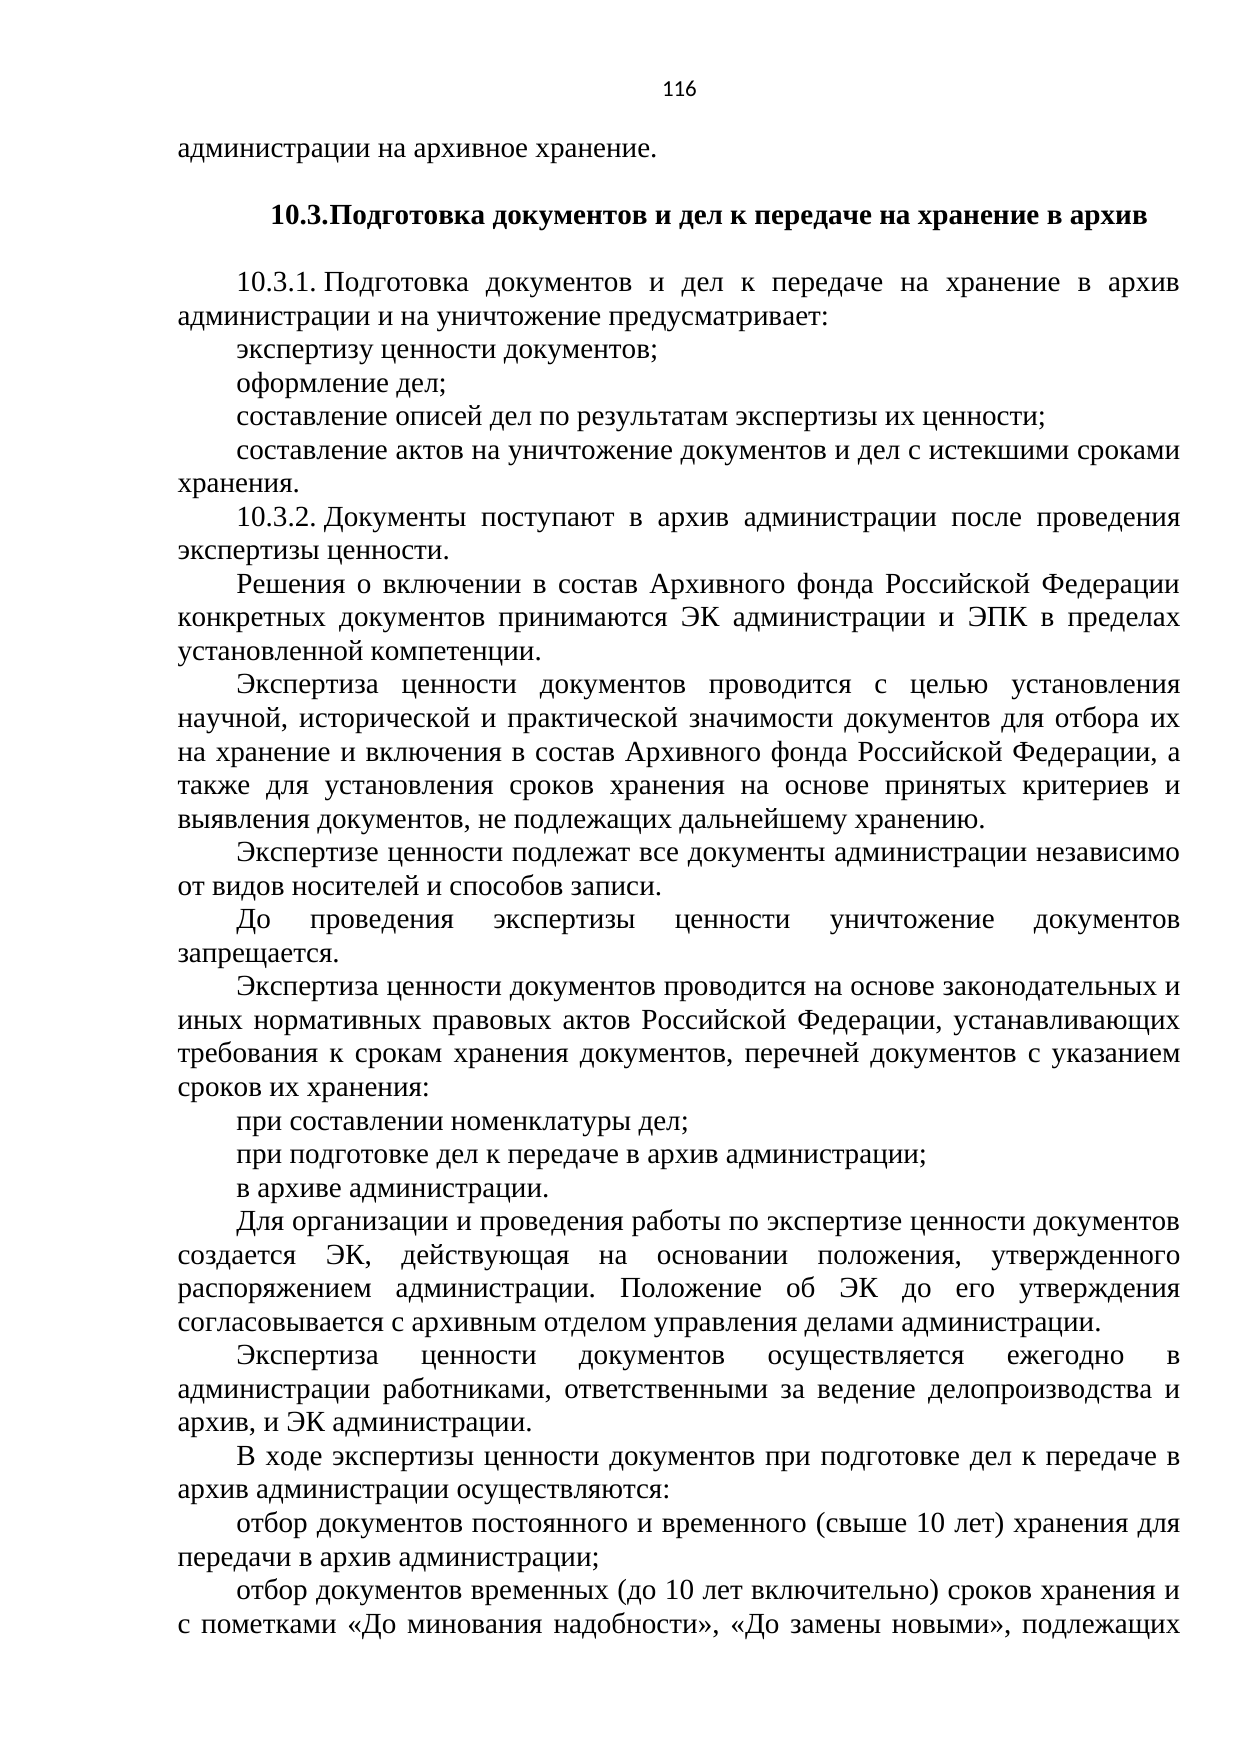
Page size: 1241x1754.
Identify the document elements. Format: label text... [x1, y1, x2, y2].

list Подготовка документов и дел к передаче на хранение в архив администрации и на уничтожение предусматривает: [177, 264, 1181, 331]
text отбор документов постоянного и временного (свыше 10 лет) хранения для передачи в архив администрации; [177, 1505, 1181, 1572]
text составление описей дел по результатам экспертизы их ценности; [177, 398, 1181, 432]
text Экспертиза ценности документов проводится на основе законодательных и иных нормативных правовых актов Российской Федерации, устанавливающих требования к срокам хранения документов, перечней документов с указанием сроков их хранения: [177, 968, 1181, 1103]
text в архиве администрации. [177, 1170, 1181, 1203]
text при подготовке дел к передаче в архив администрации; [177, 1136, 1181, 1170]
text составление актов на уничтожение документов и дел с истекшими сроками хранения. [177, 432, 1181, 499]
list Документы поступают в архив администрации после проведения экспертизы ценности. [177, 499, 1181, 566]
text До проведения экспертизы ценности уничтожение документов запрещается. [177, 901, 1181, 968]
list Подготовка документов и дел к передаче на хранение в архив [177, 197, 1182, 231]
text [177, 1572, 1181, 1639]
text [177, 130, 1181, 163]
text оформление дел; [177, 365, 1181, 398]
text Экспертизе ценности подлежат все документы администрации независимо от видов носителей и способов записи. [177, 834, 1181, 901]
text Экспертиза ценности документов осуществляется ежегодно в администрации работниками, ответственными за ведение делопроизводства и архив, и ЭК администрации. [177, 1337, 1181, 1438]
text Для организации и проведения работы по экспертизе ценности документов создается ЭК, действующая на основании положения, утвержденного распоряжением администрации. Положение об ЭК до его утверждения согласовывается с архивным отделом управления делами администрации. [177, 1203, 1181, 1337]
text Экспертиза ценности документов проводится с целью установления научной, исторической и практической значимости документов для отбора их на хранение и включения в состав Архивного фонда Российской Федерации, а также для установления сроков хранения на основе принятых критериев и выявления документов, не подлежащих дальнейшему хранению. [177, 667, 1181, 834]
text Решения о включении в состав Архивного фонда Российской Федерации конкретных документов принимаются ЭК администрации и ЭПК в пределах установленной компетенции. [177, 566, 1181, 667]
text В ходе экспертизы ценности документов при подготовке дел к передаче в архив администрации осуществляются: [177, 1438, 1181, 1505]
text экспертизу ценности документов; [177, 331, 1181, 365]
text при составлении номенклатуры дел; [177, 1103, 1181, 1136]
